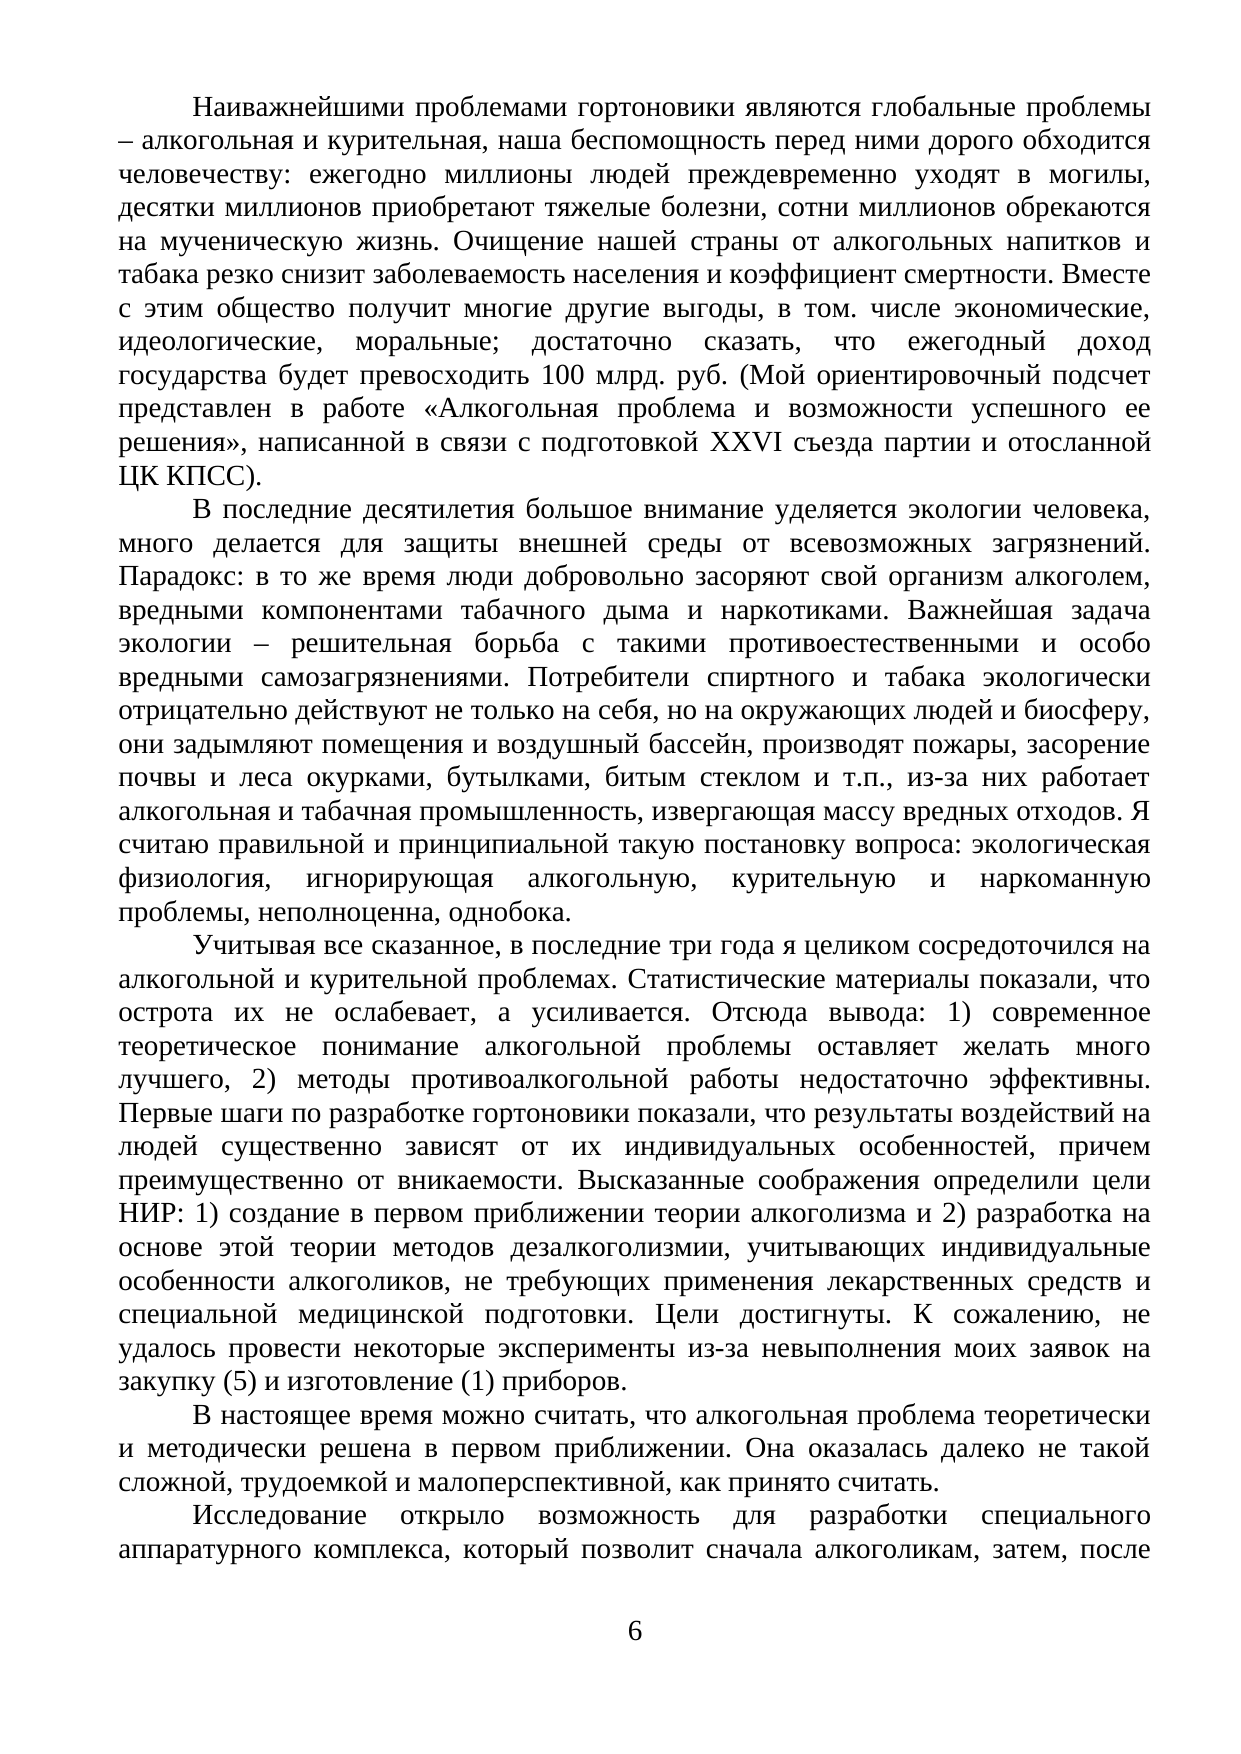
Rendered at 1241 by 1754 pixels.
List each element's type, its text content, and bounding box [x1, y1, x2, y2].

text В последние десятилетия большое внимание уделяется экологии человека, много делается для защиты внешней среды от всевозможных загрязнений. Парадокс: в то же время люди добровольно засоряют свой организм алкоголем, вредными компонентами табачного дыма и наркотиками. Важнейшая задача экологии – решительная борьба с такими противоестественными и особо вредными самозагрязнениями. Потребители спиртного и табака экологически отрицательно действуют не только на себя, но на окружающих людей и биосферу, они задымляют помещения и воздушный бассейн, производят пожары, засорение почвы и леса окурками, бутылками, битым стеклом и т.п., из-за них работает алкогольная и табачная промышленность, извергающая массу вредных отходов. Я считаю правильной и принципиальной такую постановку вопроса: экологическая физиология, игнорирующая алкогольную, курительную и наркоманную проблемы, неполноценна, однобока. [118, 491, 1152, 927]
text Наиважнейшими проблемами гортоновики являются глобальные проблемы – алкогольная и курительная, наша беспомощность перед ними дорого обходится человечеству: ежегодно миллионы людей преждевременно уходят в могилы, десятки миллионов приобретают тяжелые болезни, сотни миллионов обрекаются на мученическую жизнь. Очищение нашей страны от алкогольных напитков и табака резко снизит заболеваемость населения и коэффициент смертности. Вместе с этим общество получит многие другие выгоды, в том. числе экономические, идеологические, моральные; достаточно сказать, что ежегодный доход государства будет превосходить 100 млрд. руб. (Мой ориентировочный подсчет представлен в работе «Алкогольная проблема и возможности успешного ее решения», написанной в связи с подготовкой XXVI съезда партии и отосланной ЦК КПСС). [118, 89, 1152, 491]
text В настоящее время можно считать, что алкогольная проблема теоретически и методически решена в первом приближении. Она оказалась далеко не такой сложной, трудоемкой и малоперспективной, как принято считать. [118, 1397, 1152, 1497]
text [118, 1497, 1152, 1564]
text Учитывая все сказанное, в последние три года я целиком сосредоточился на алкогольной и курительной проблемах. Статистические материалы показали, что острота их не ослабевает, а усиливается. Отсюда вывода: 1) современное теоретическое понимание алкогольной проблемы оставляет желать много лучшего, 2) методы противоалкогольной работы недостаточно эффективны. Первые шаги по разработке гортоновики показали, что результаты воздействий на людей существенно зависят от их индивидуальных особенностей, причем преимущественно от вникаемости. Высказанные соображения определили цели НИР: 1) создание в первом приближении теории алкоголизма и 2) разработка на основе этой теории методов дезалкоголизмии, учитывающих индивидуальные особенности алкоголиков, не требующих применения лекарственных средств и специальной медицинской подготовки. Цели достигнуты. К сожалению, не удалось провести некоторые эксперименты из-за невыполнения моих заявок на закупку (5) и изготовление (1) приборов. [118, 927, 1152, 1397]
